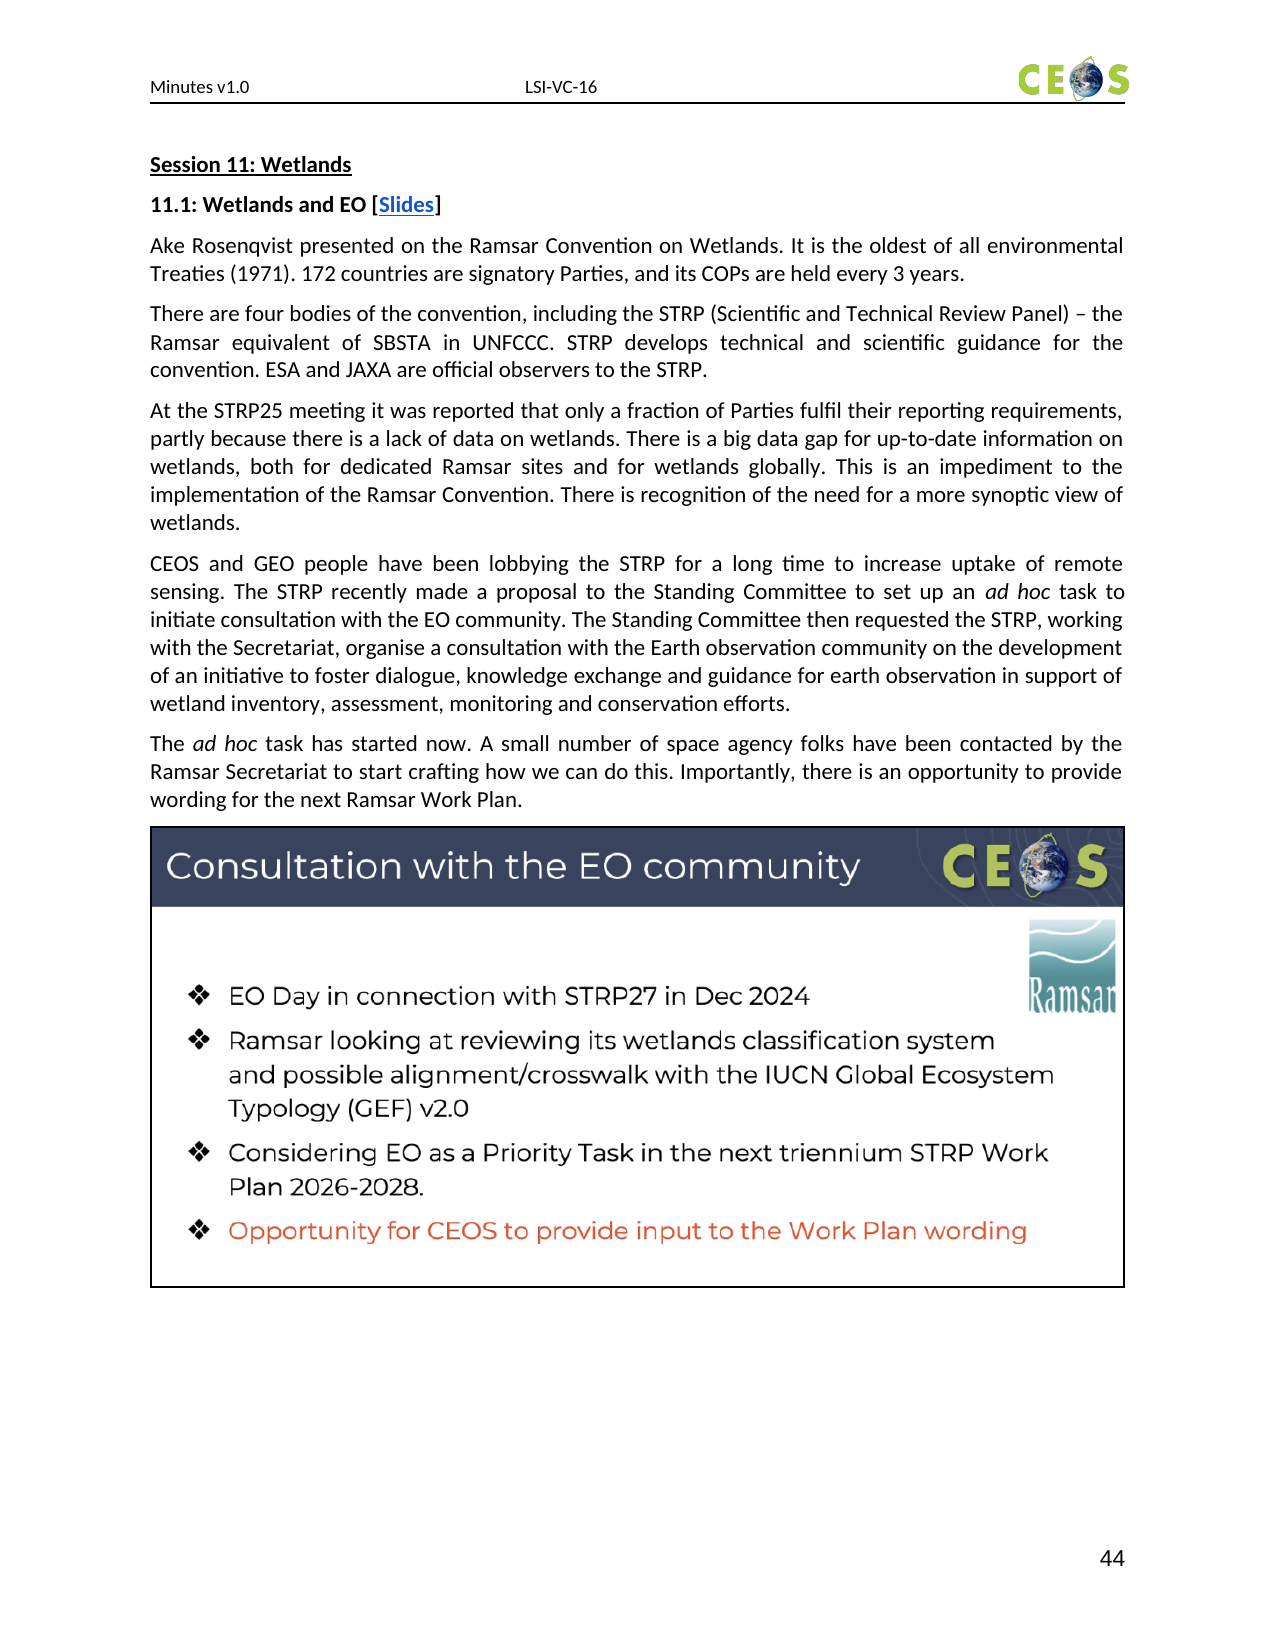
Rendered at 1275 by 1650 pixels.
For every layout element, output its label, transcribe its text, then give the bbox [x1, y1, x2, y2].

picture [152, 828, 1123, 1286]
text 11.1: Wetlands and EO [Slides] [150, 191, 1125, 218]
text Ake Rosenqvist presented on the Ramsar Convention on Wetlands. It is the oldest of all environmental Treaties (1971). 172 countries are signatory Parties, and its COPs are held every 3 years. [150, 231, 1125, 287]
picture [1018, 56, 1129, 101]
text Session 11: Wetlands [150, 150, 1125, 178]
text CEOS and GEO people have been lobbying the STRP for a long time to increase uptake of remote sensing. The STRP recently made a proposal to the Standing Committee to set up an ad hoc task to initiate consultation with the EO community. The Standing Committee then requested the STRP, working with the Secretariat, organise a consultation with the Earth observation community on the development of an initiative to foster dialogue, knowledge exchange and guidance for earth observation in support of wetland inventory, assessment, monitoring and conservation efforts. [150, 549, 1125, 717]
text At the STRP25 meeting it was reported that only a fraction of Parties fulfil their reporting requirements, partly because there is a lack of data on wetlands. There is a big data gap for up-to-date information on wetlands, both for dedicated Ramsar sites and for wetlands globally. This is an impediment to the implementation of the Ramsar Convention. There is recognition of the need for a more synoptic view of wetlands. [150, 396, 1125, 536]
text The ad hoc task has started now. A small number of space agency folks have been contacted by the Ramsar Secretariat to start crafting how we can do this. Importantly, there is an opportunity to provide wording for the next Ramsar Work Plan. [150, 729, 1125, 813]
text There are four bodies of the convention, including the STRP (Scientific and Technical Review Panel) – the Ramsar equivalent of SBSTA in UNFCCC. STRP develops technical and scientific guidance for the convention. ESA and JAXA are official observers to the STRP. [150, 299, 1125, 384]
